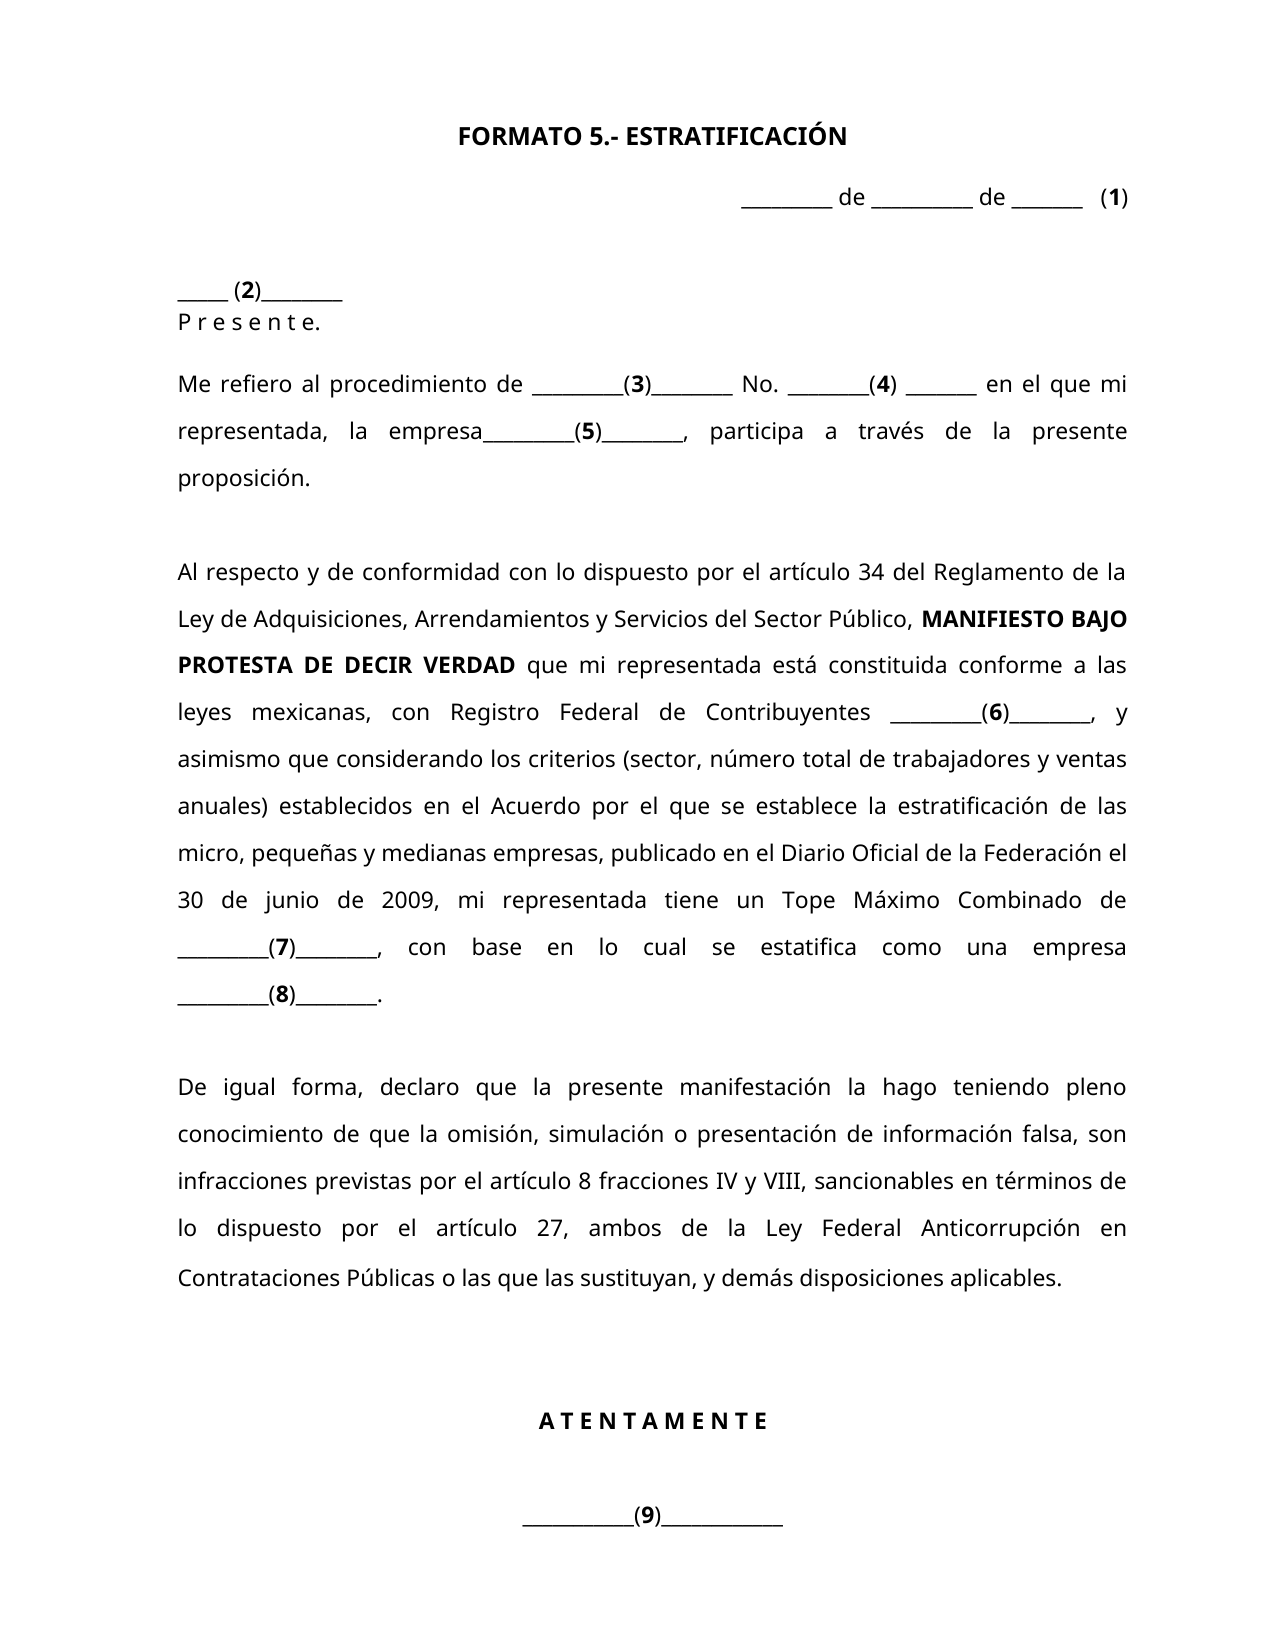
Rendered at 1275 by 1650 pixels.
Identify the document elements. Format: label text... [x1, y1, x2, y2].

text De igual forma, declaro que la presente manifestación la hago teniendo pleno conocimiento de que la omisión, simulación o presentación de información falsa, son infracciones previstas por el artículo 8 fracciones IV y VIII, sancionables en términos de lo dispuesto por el artículo 27, ambos de la Ley Federal Anticorrupción en Contrataciones Públicas o las que las sustituyan, y demás disposiciones aplicables. [177, 1071, 1128, 1294]
subtitle FORMATO 5.- ESTRATIFICACIÓN [177, 118, 1128, 152]
text _____ (2)________ [177, 274, 1128, 306]
text A T E N T A M E N T E [177, 1405, 1128, 1436]
text ___________(9)____________ [177, 1499, 1128, 1530]
text Al respecto y de conformidad con lo dispuesto por el artículo 34 del Reglamento de la Ley de Adquisiciones, Arrendamientos y Servicios del Sector Público, MANIFIESTO BAJO PROTESTA DE DECIR VERDAD que mi representada está constituida conforme a las leyes mexicanas, con Registro Federal de Contribuyentes _________(6)________, y asimismo que considerando los criterios (sector, número total de trabajadores y ventas anuales) establecidos en el Acuerdo por el que se establece la estratificación de las micro, pequeñas y medianas empresas, publicado en el Diario Oficial de la Federación el 30 de junio de 2009, mi representada tiene un Tope Máximo Combinado de _________(7)________, con base en lo cual se estatifica como una empresa _________(8)________. [177, 556, 1128, 1009]
text _________ de __________ de _______ (1) [177, 181, 1128, 212]
text P r e s e n t e. [177, 306, 1128, 337]
text Me refiero al procedimiento de _________(3)________ No. ________(4) _______ en el que mi representada, la empresa_________(5)________, participa a través de la presente proposición. [177, 368, 1128, 493]
